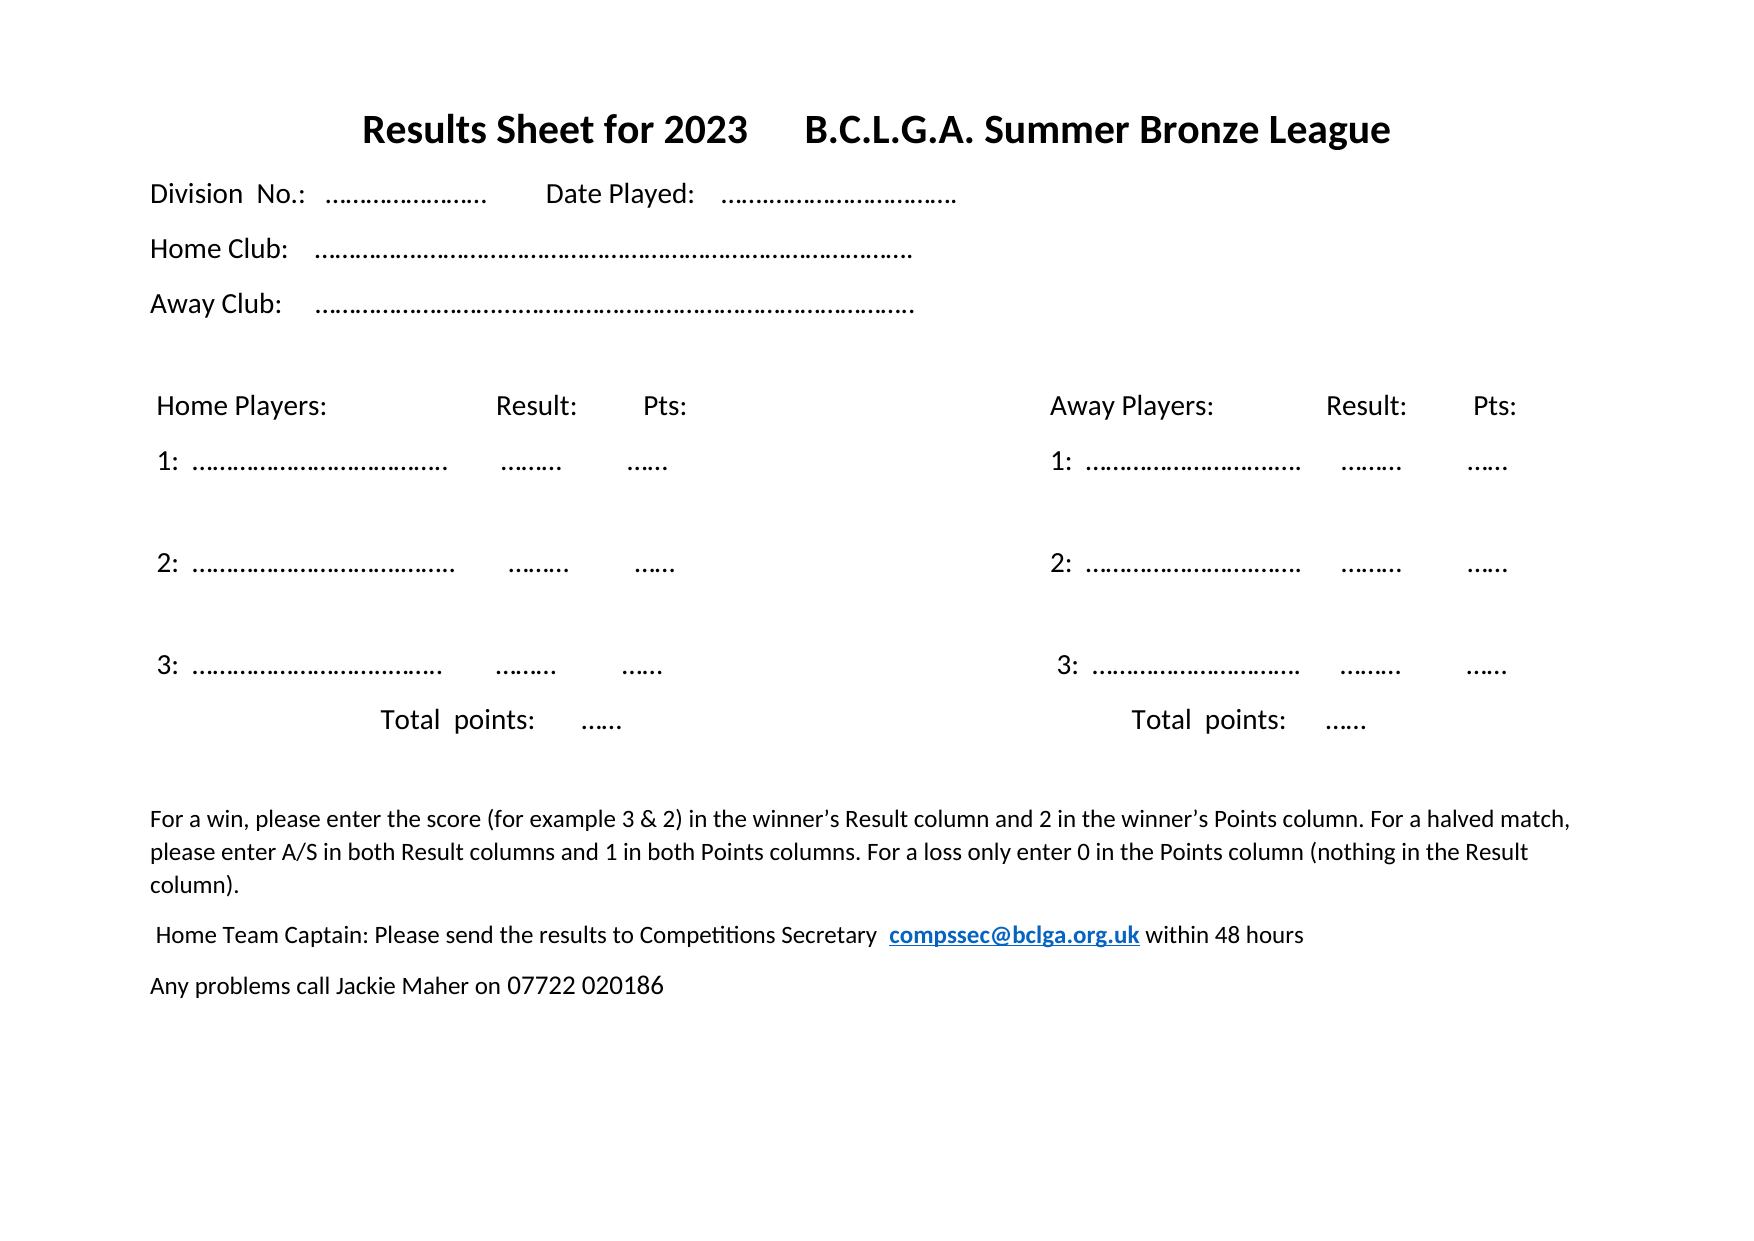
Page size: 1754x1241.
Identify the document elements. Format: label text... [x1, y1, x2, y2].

text Results Sheet for 2023 B.C.L.G.A. Summer Bronze League [150, 103, 1604, 154]
text Away Club: ………………………...………………………………………………….. [150, 285, 1604, 321]
text Home Club: …………….………………………………………………………………. [150, 230, 1604, 266]
text Home Team Captain: Please send the results to Competitions Secretary compssec@bclga.org.uk within 48 hours [150, 919, 1604, 949]
text Total points: …… Total points: …… [150, 701, 1604, 737]
text 2: ………………………….…….. ……… …… 2: …………………….……. ……… …… [150, 544, 1604, 580]
text 1: ……………………………….. ……… …… 1: ……………………….…. ……… …… [150, 442, 1604, 478]
text Division No.: …………………… Date Played: …….………………………. [150, 175, 1604, 211]
text 3: ………………………..…….. ……… …… 3: …………………………. ……… …… [150, 646, 1604, 682]
text For a win, please enter the score (for example 3 & 2) in the winner’s Result column and 2 in the winner’s Points column. For a halved match, please enter A/S in both Result columns and 1 in both Points columns. For a loss only enter 0 in the Points column (nothing in the Result column). [150, 803, 1604, 900]
text Any problems call Jackie Maher on 07722 020186 [150, 968, 1604, 1001]
text Home Players: Result: Pts: Away Players: Result: Pts: [150, 387, 1604, 423]
